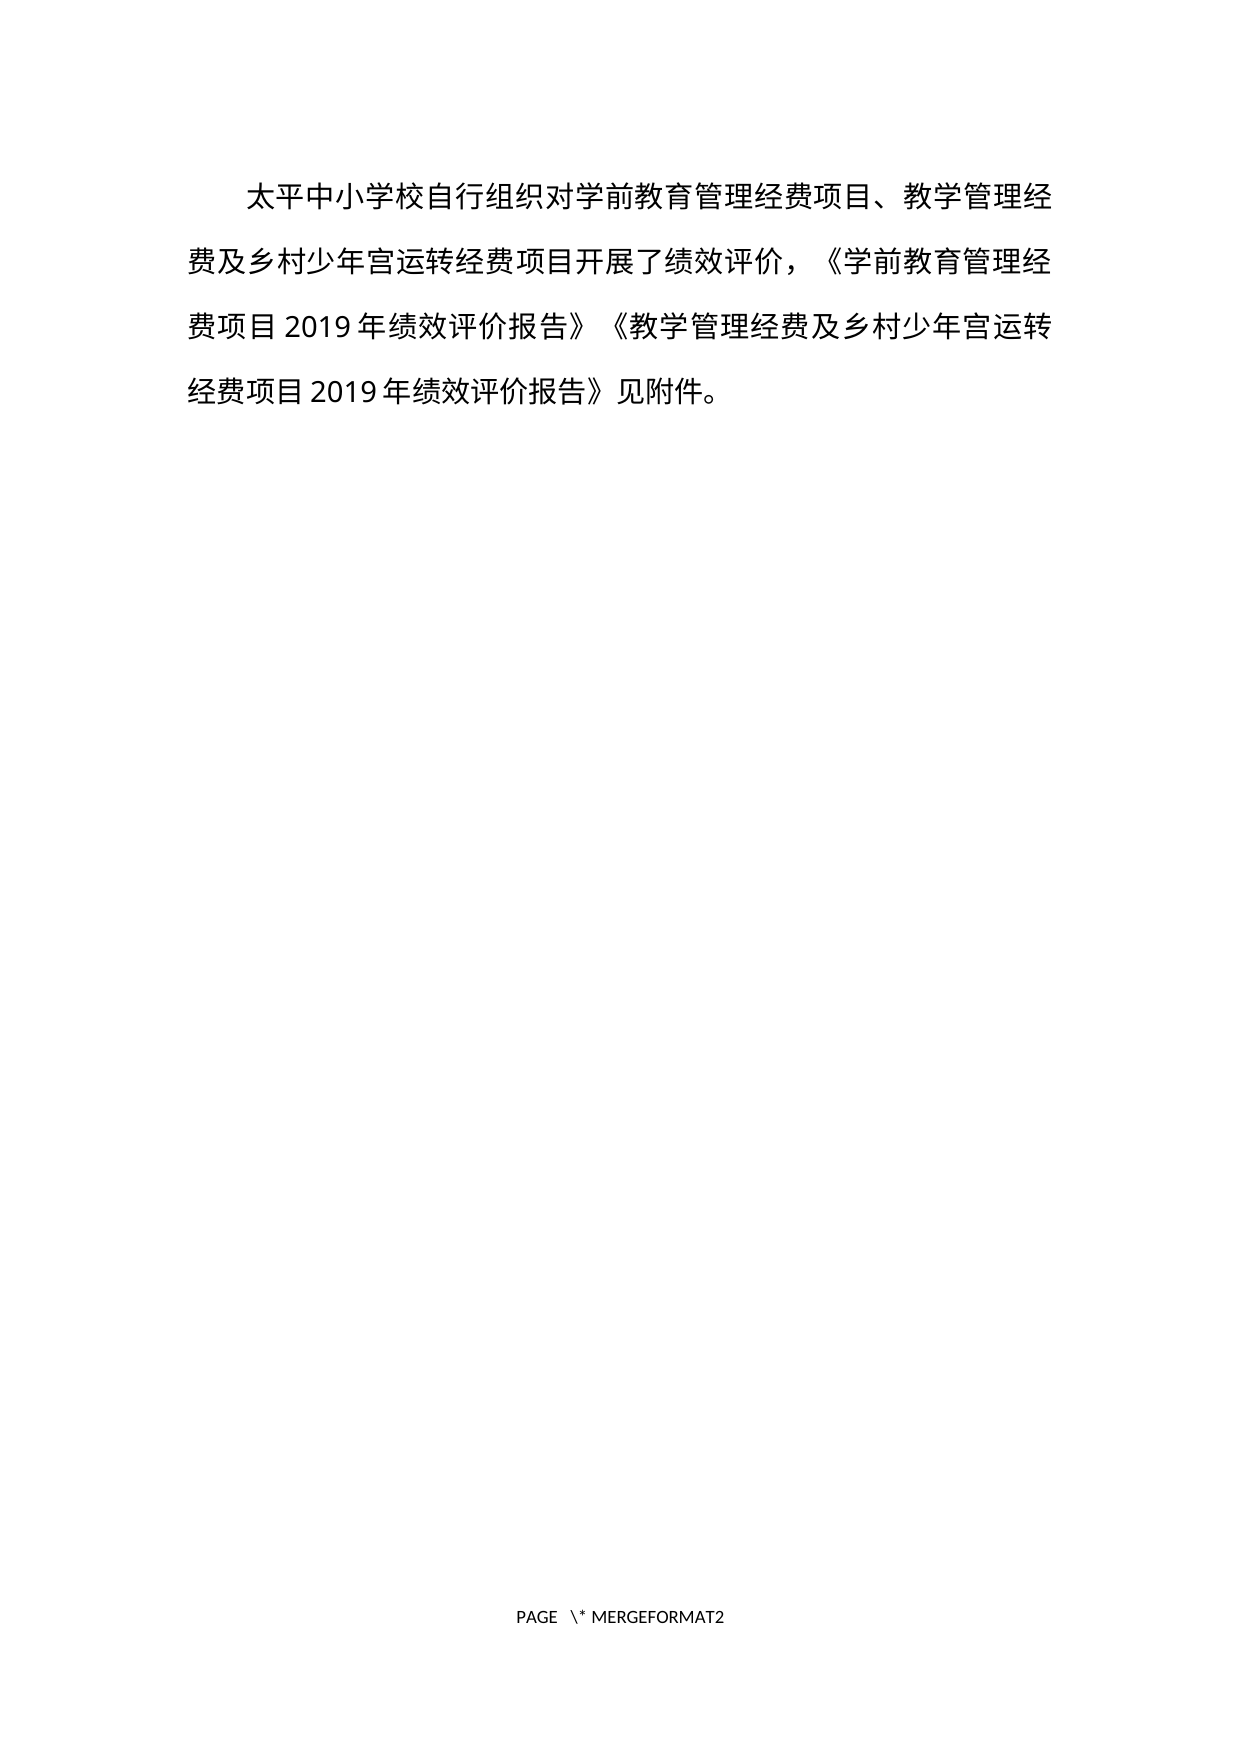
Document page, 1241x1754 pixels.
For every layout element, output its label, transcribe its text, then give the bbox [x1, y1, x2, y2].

text 太平中小学校自行组织对学前教育管理经费项目、教学管理经费及乡村少年宫运转经费项目开展了绩效评价，《学前教育管理经费项目2019年绩效评价报告》《教学管理经费及乡村少年宫运转经费项目2019年绩效评价报告》见附件。 [187, 162, 1053, 422]
